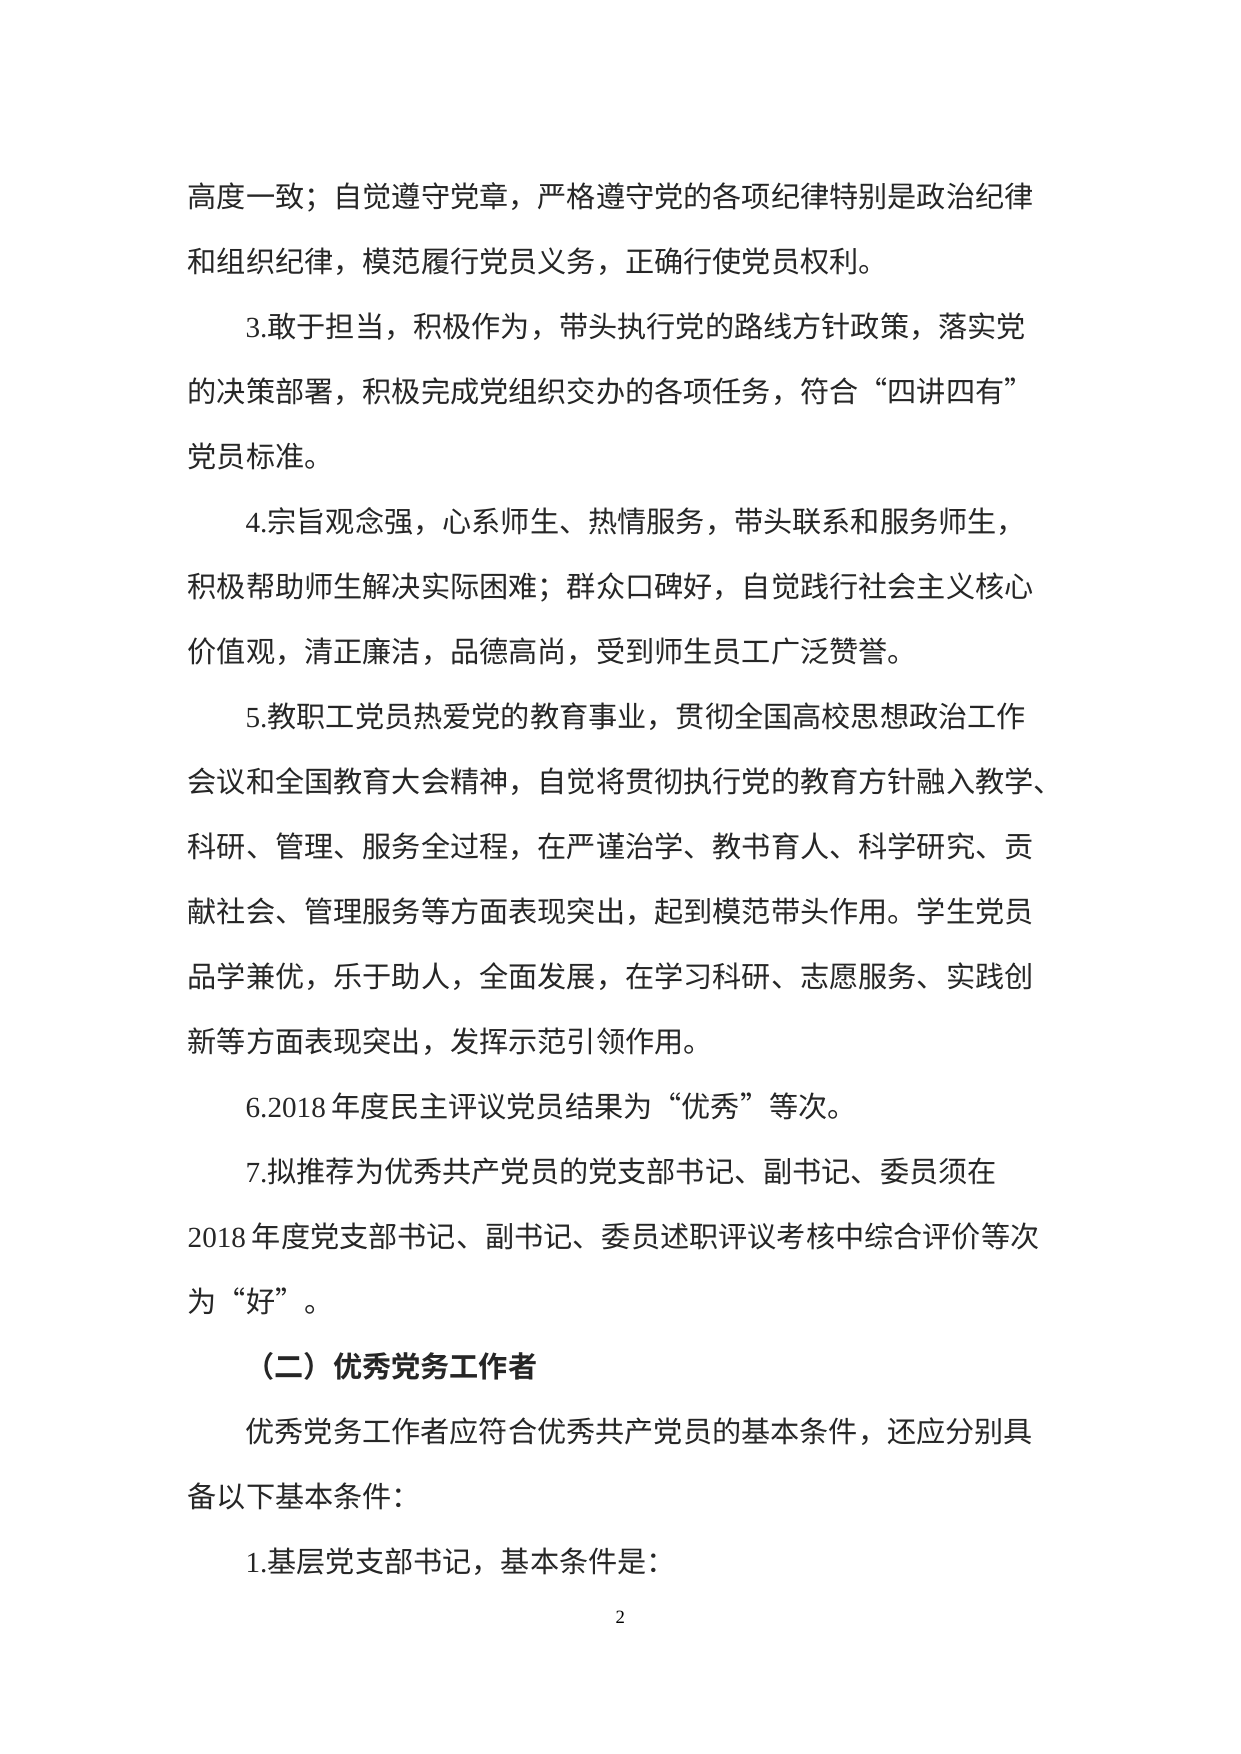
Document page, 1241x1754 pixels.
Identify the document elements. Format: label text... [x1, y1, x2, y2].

text 3.敢于担当，积极作为，带头执行党的路线方针政策，落实党的决策部署，积极完成党组织交办的各项任务，符合“四讲四有”党员标准。 [187, 292, 1053, 487]
text 4.宗旨观念强，心系师生、热情服务，带头联系和服务师生，积极帮助师生解决实际困难；群众口碑好，自觉践行社会主义核心价值观，清正廉洁，品德高尚，受到师生员工广泛赞誉。 [187, 487, 1053, 682]
text 1.基层党支部书记，基本条件是： [187, 1527, 1053, 1592]
text 5.教职工党员热爱党的教育事业，贯彻全国高校思想政治工作会议和全国教育大会精神，自觉将贯彻执行党的教育方针融入教学、科研、管理、服务全过程，在严谨治学、教书育人、科学研究、贡献社会、管理服务等方面表现突出，起到模范带头作用。学生党员品学兼优，乐于助人，全面发展，在学习科研、志愿服务、实践创新等方面表现突出，发挥示范引领作用。 [187, 682, 1053, 1072]
text 6.2018年度民主评议党员结果为“优秀”等次。 [187, 1072, 1053, 1137]
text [187, 162, 1053, 292]
text 优秀党务工作者应符合优秀共产党员的基本条件，还应分别具备以下基本条件： [187, 1397, 1053, 1527]
text （二）优秀党务工作者 [187, 1332, 1053, 1397]
text 7.拟推荐为优秀共产党员的党支部书记、副书记、委员须在2018年度党支部书记、副书记、委员述职评议考核中综合评价等次为“好”。 [187, 1137, 1053, 1332]
